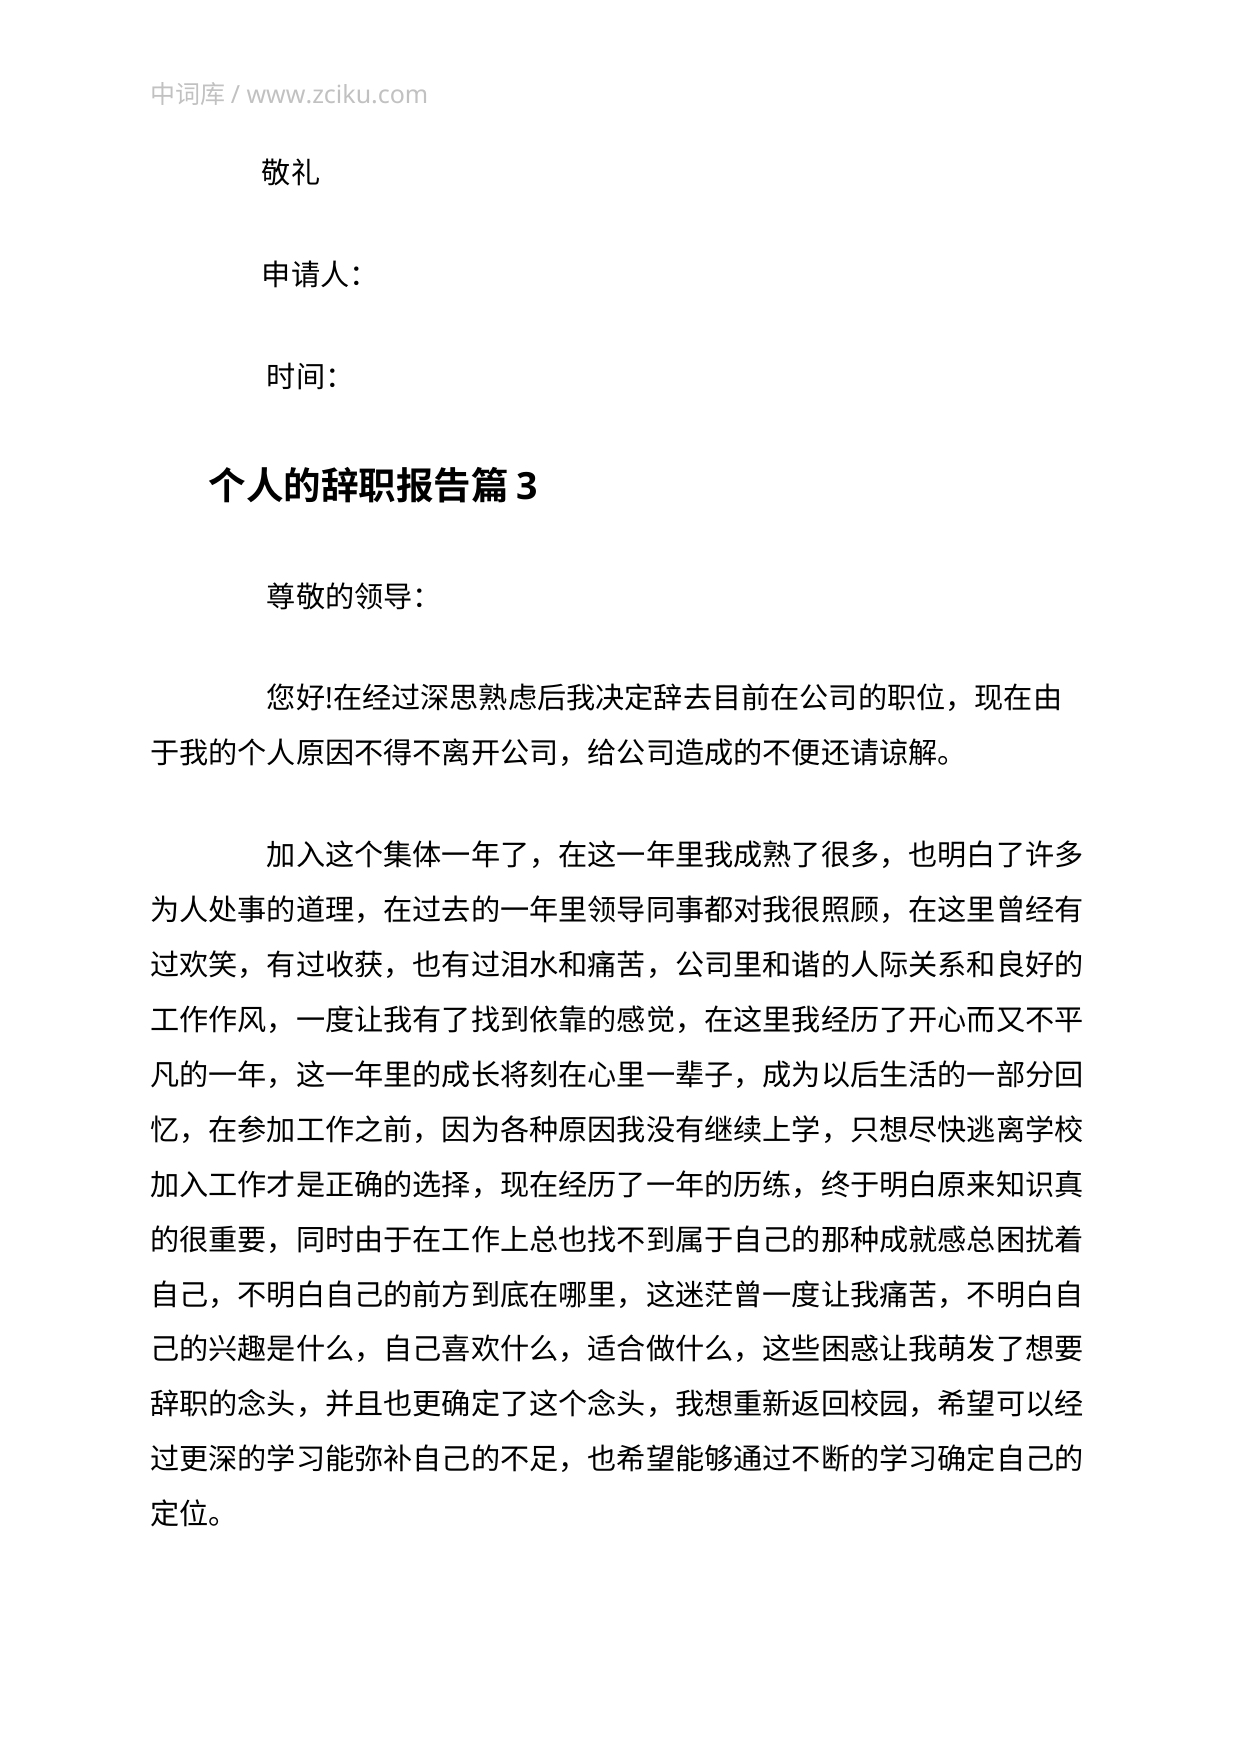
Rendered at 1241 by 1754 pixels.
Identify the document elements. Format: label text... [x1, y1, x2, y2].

text 个人的辞职报告篇3 [150, 456, 1090, 510]
text 尊敬的领导： [150, 573, 1090, 616]
text 加入这个集体一年了，在这一年里我成熟了很多，也明白了许多为人处事的道理，在过去的一年里领导同事都对我很照顾，在这里曾经有过欢笑，有过收获，也有过泪水和痛苦，公司里和谐的人际关系和良好的工作作风，一度让我有了找到依靠的感觉，在这里我经历了开心而又不平凡的一年，这一年里的成长将刻在心里一辈子，成为以后生活的一部分回忆，在参加工作之前，因为各种原因我没有继续上学，只想尽快逃离学校加入工作才是正确的选择，现在经历了一年的历练，终于明白原来知识真的很重要，同时由于在工作上总也找不到属于自己的那种成就感总困扰着自己，不明白自己的前方到底在哪里，这迷茫曾一度让我痛苦，不明白自己的兴趣是什么，自己喜欢什么，适合做什么，这些困惑让我萌发了想要辞职的念头，并且也更确定了这个念头，我想重新返回校园，希望可以经过更深的学习能弥补自己的不足，也希望能够通过不断的学习确定自己的定位。 [150, 832, 1090, 1533]
text 您好!在经过深思熟虑后我决定辞去目前在公司的职位，现在由于我的个人原因不得不离开公司，给公司造成的不便还请谅解。 [150, 675, 1090, 772]
text 时间： [150, 354, 1090, 396]
text 申请人： [150, 252, 1090, 294]
text 敬礼 [150, 150, 1090, 192]
